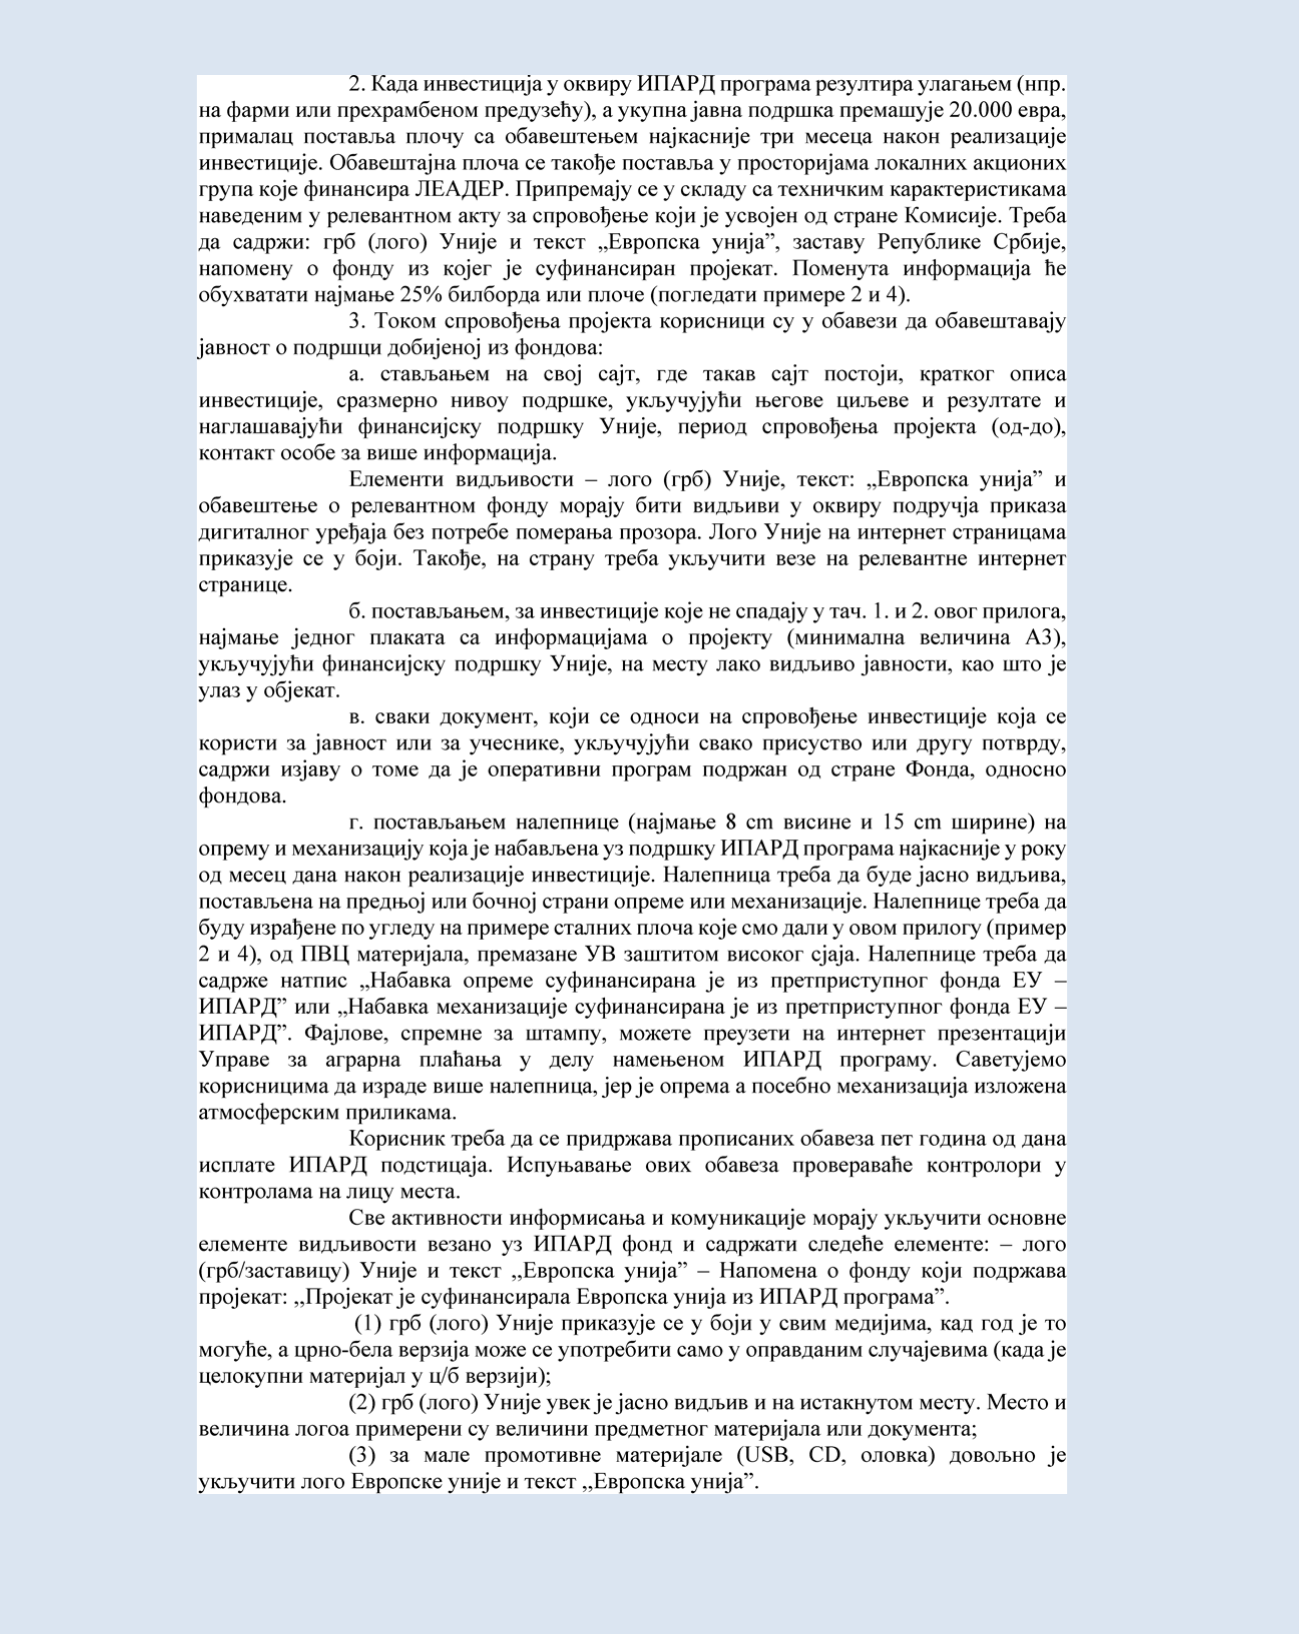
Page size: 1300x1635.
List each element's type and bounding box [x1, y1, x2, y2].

picture [196, 75, 1068, 1494]
